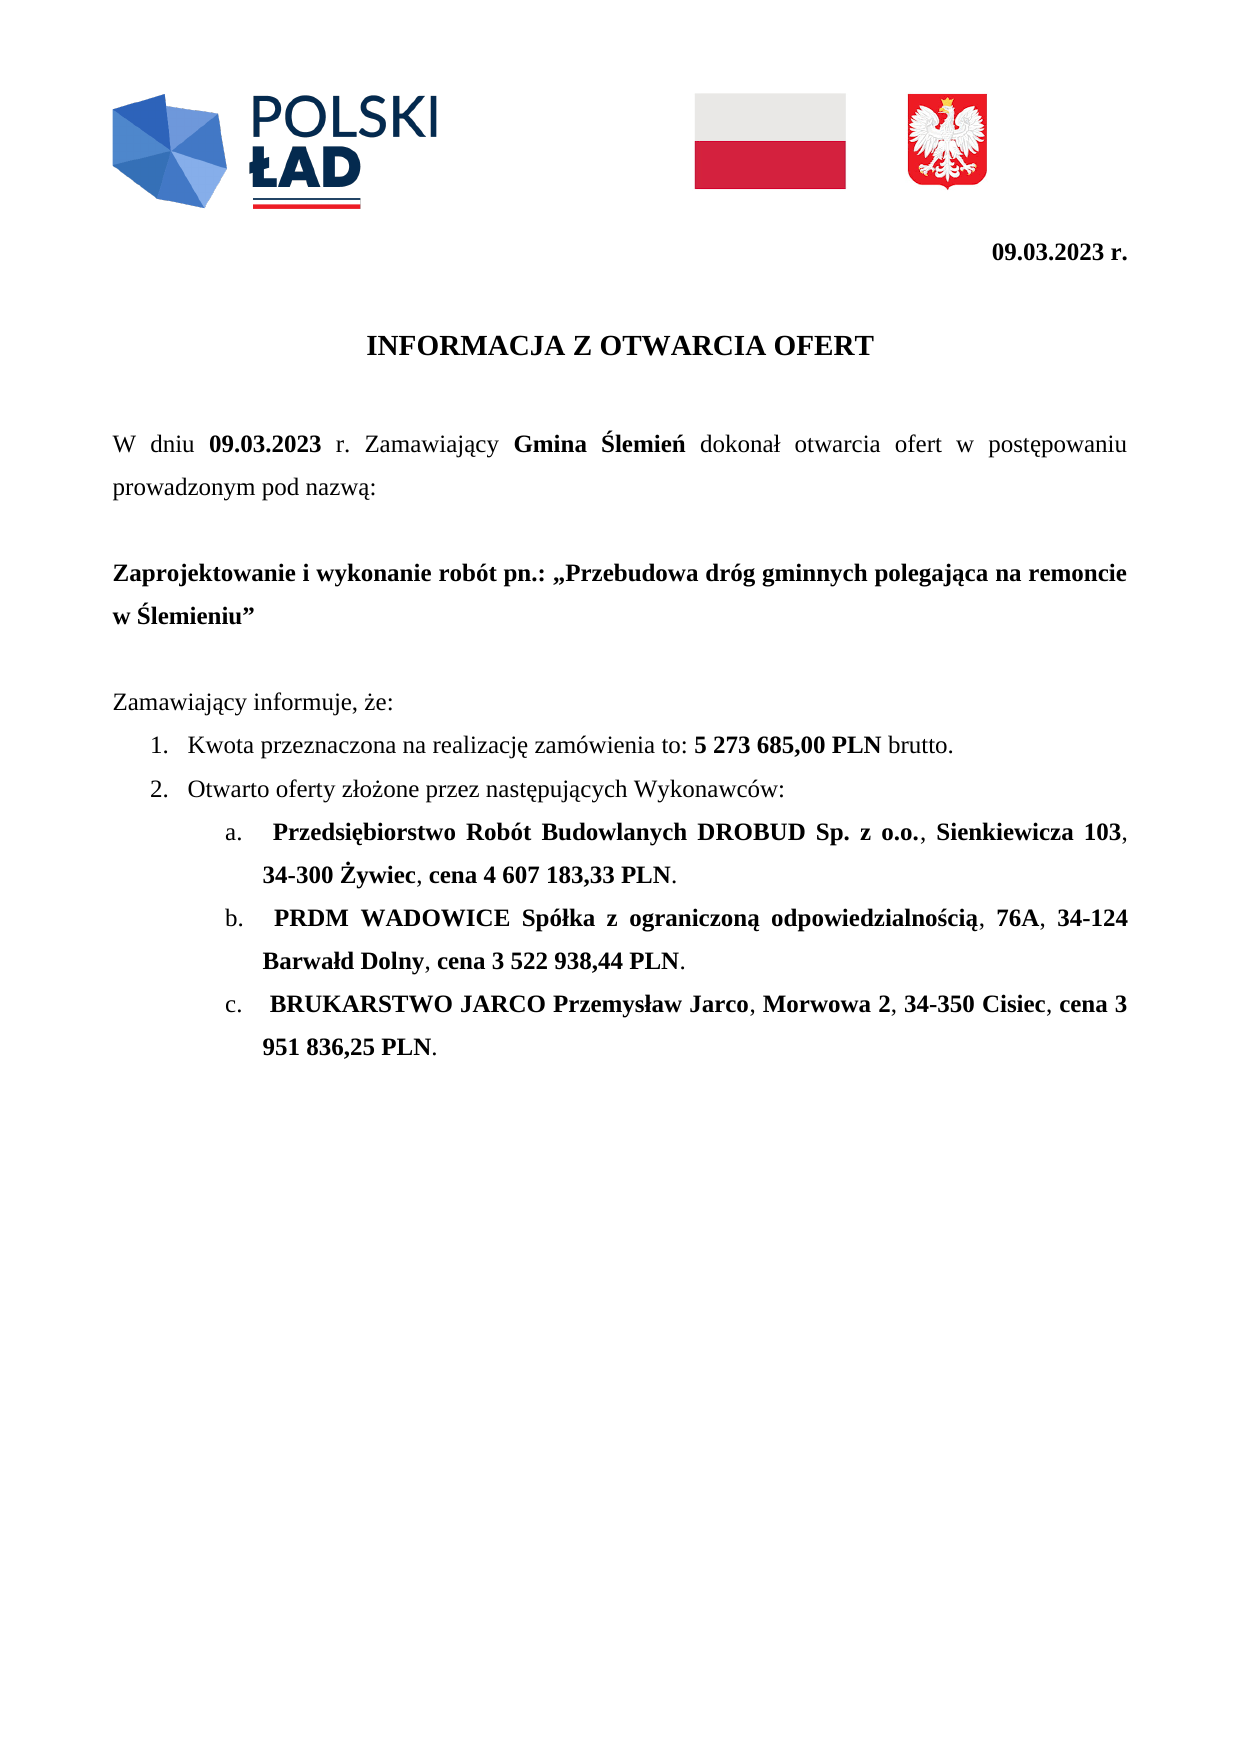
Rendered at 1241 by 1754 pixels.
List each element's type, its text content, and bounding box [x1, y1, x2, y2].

list Otwarto oferty złożone przez następujących Wykonawców: [150, 774, 1128, 802]
list PRDM WADOWICE Spółka z ograniczoną odpowiedzialnością, 76A, 34-124 Barwałd Dolny, cena 3 522 938,44 PLN. [225, 903, 1128, 975]
text 09.03.2023 r. [112, 237, 1128, 266]
text INFORMACJA Z OTWARCIA OFERT [112, 328, 1128, 362]
list BRUKARSTWO JARCO Przemysław Jarco, Morwowa 2, 34-350 Cisiec, cena 3 951 836,25 PLN. [225, 989, 1128, 1061]
text W dniu 09.03.2023 r. Zamawiający Gmina Ślemień dokonał otwarcia ofert w postępowaniu prowadzonym pod nazwą: [112, 429, 1128, 501]
picture [676, 75, 1009, 209]
list Przedsiębiorstwo Robót Budowlanych DROBUD Sp. z o.o., Sienkiewicza 103, 34-300 Żywiec, cena 4 607 183,33 PLN. [225, 817, 1128, 889]
picture [112, 94, 437, 209]
text Zaprojektowanie i wykonanie robót pn.: „Przebudowa dróg gminnych polegająca na remoncie w Ślemieniu” [112, 558, 1128, 630]
list Kwota przeznaczona na realizację zamówienia to: 5 273 685,00 PLN brutto. [150, 731, 1128, 759]
text Zamawiający informuje, że: [112, 687, 1128, 716]
